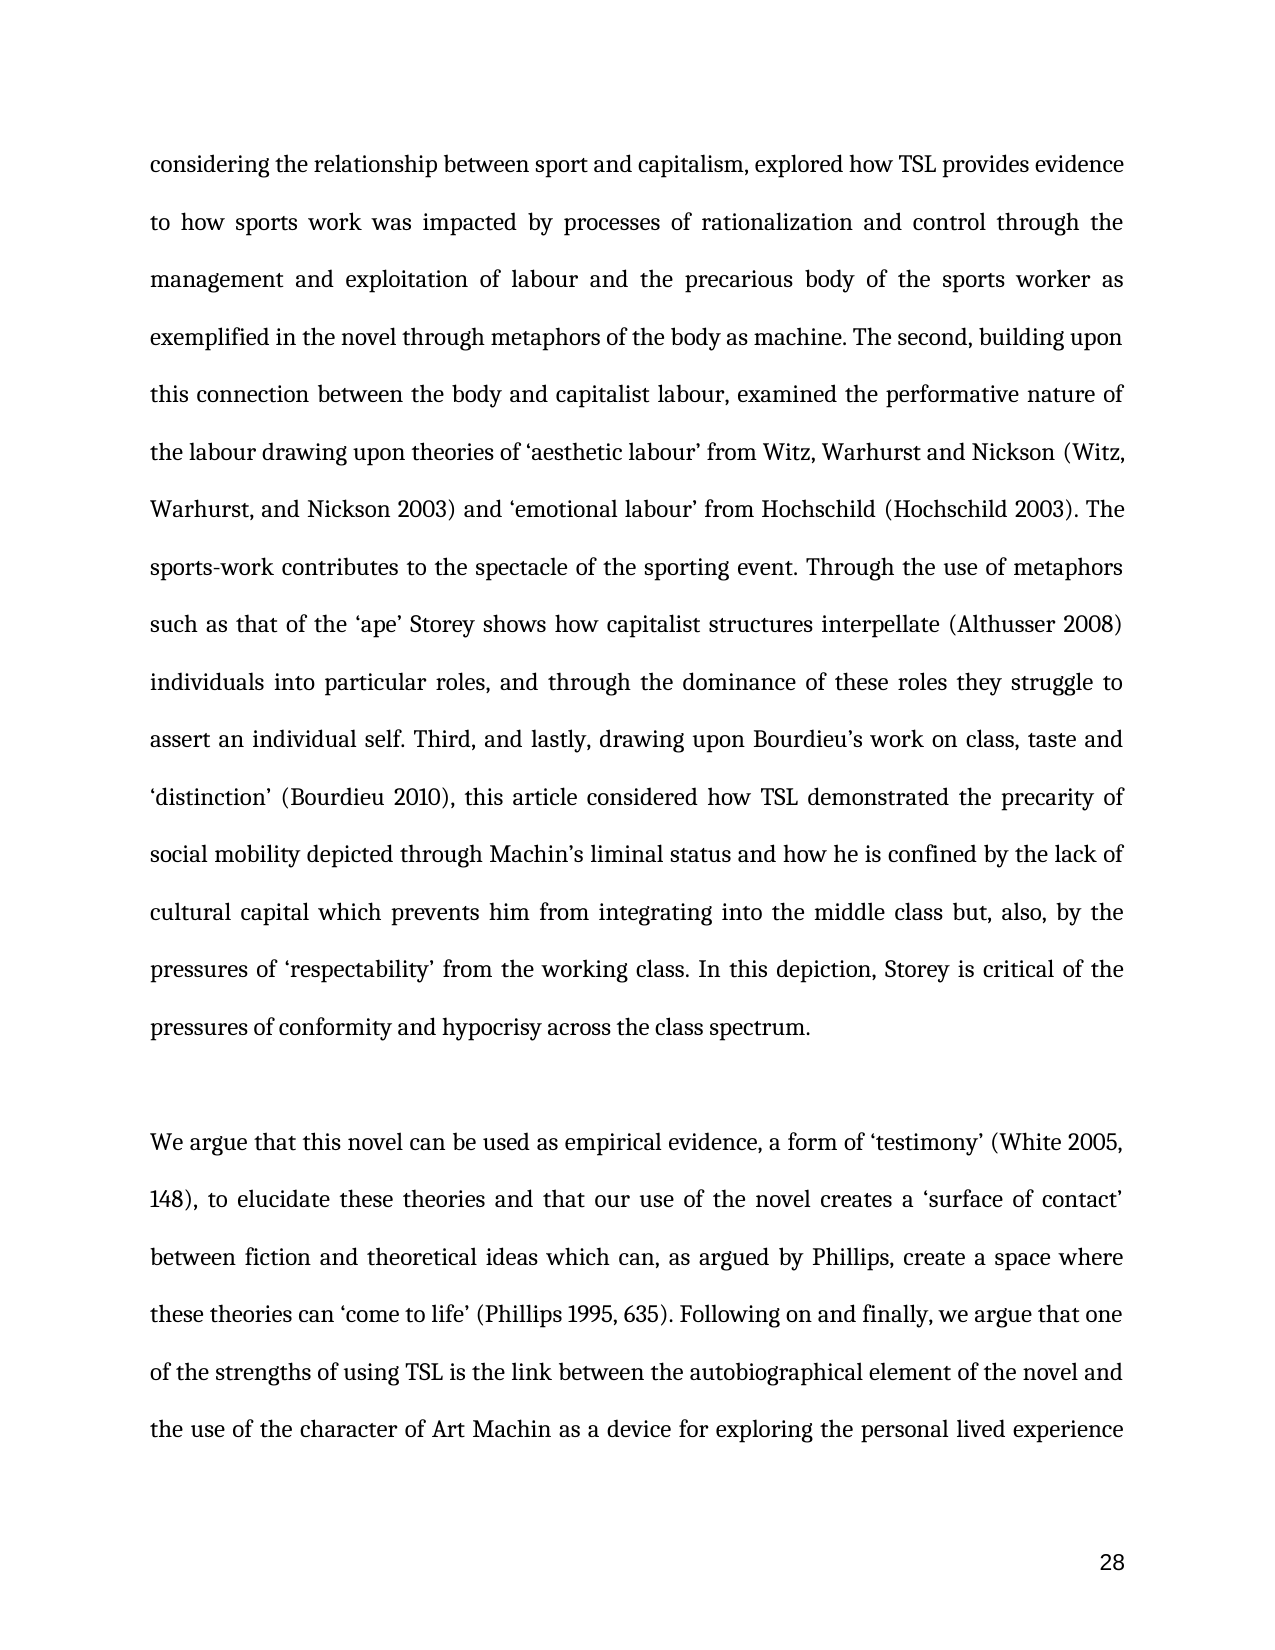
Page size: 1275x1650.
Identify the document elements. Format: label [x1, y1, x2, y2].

text [150, 1127, 1125, 1444]
text [150, 150, 1125, 1041]
